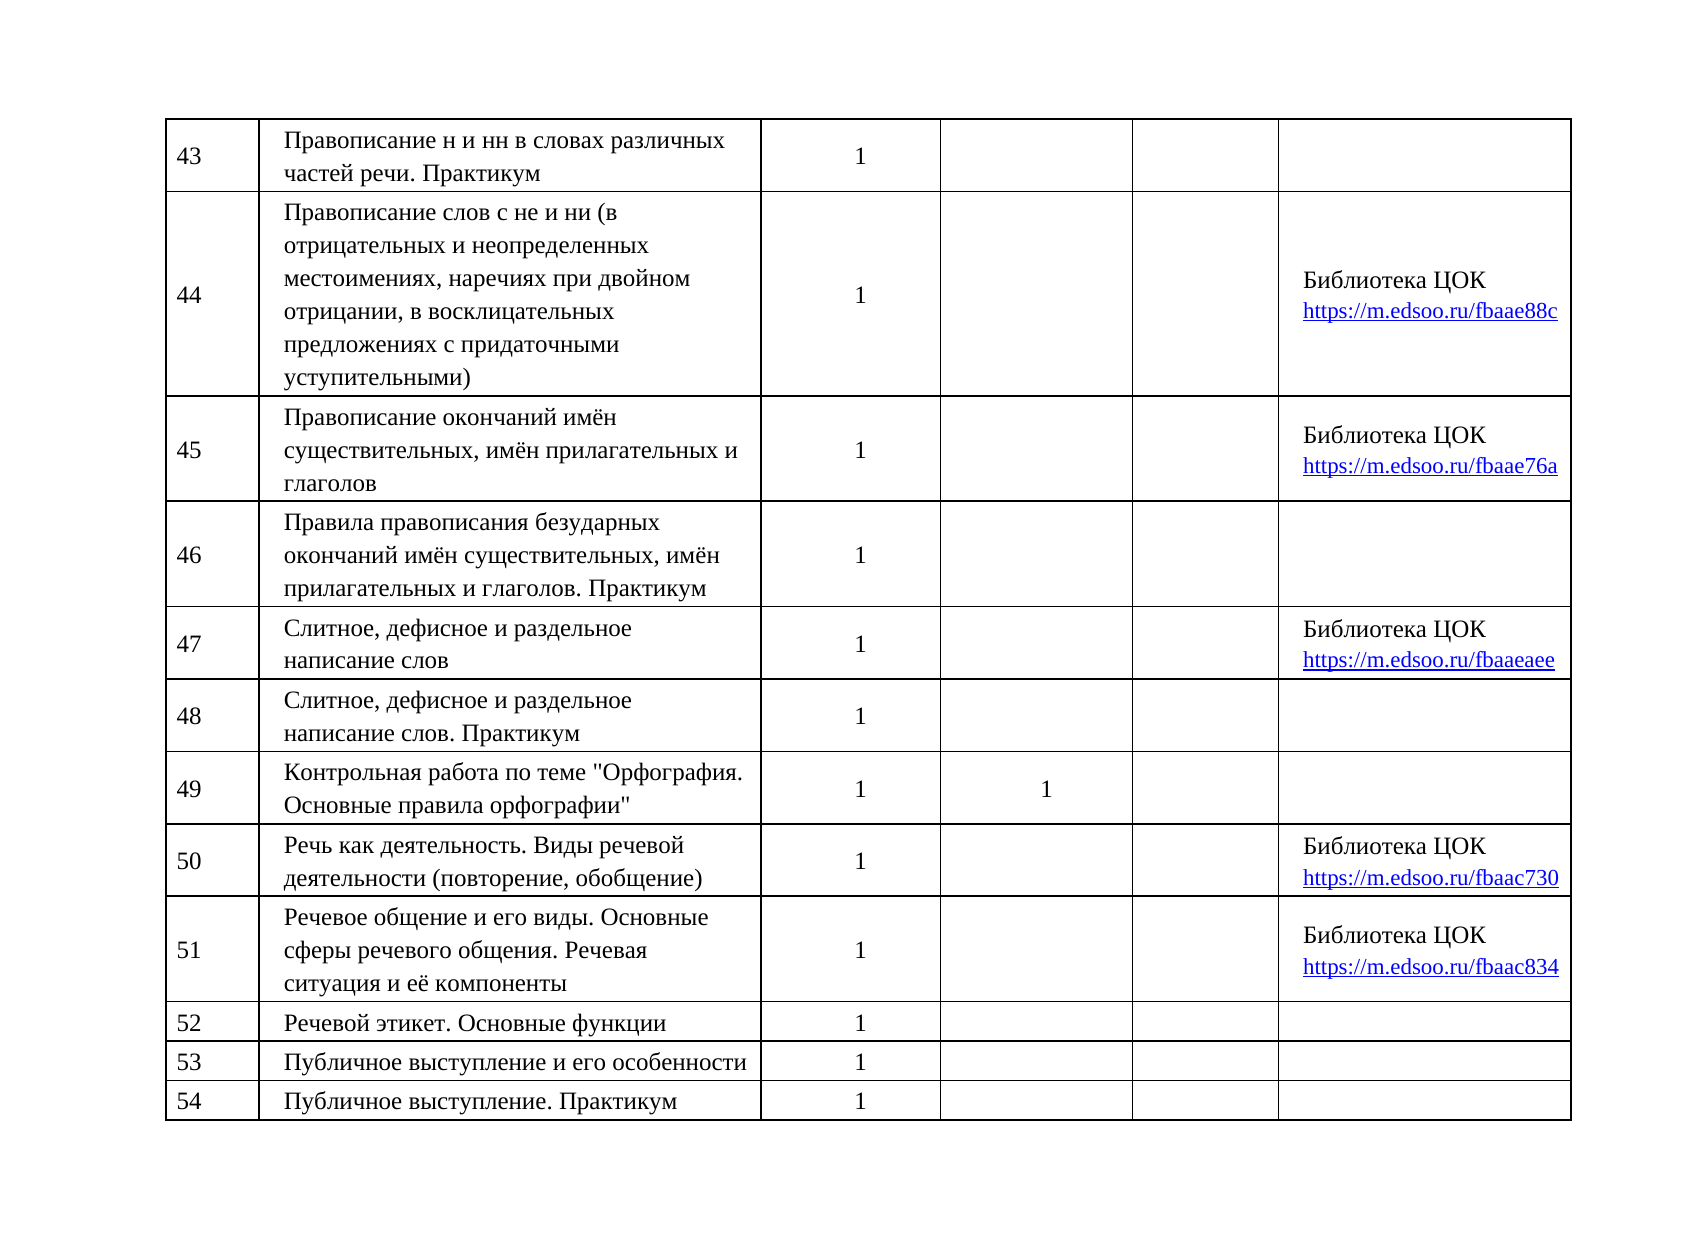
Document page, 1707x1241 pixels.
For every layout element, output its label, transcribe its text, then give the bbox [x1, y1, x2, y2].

table_cell 49 [167, 752, 258, 823]
table_cell 43 [167, 120, 258, 191]
table_cell 1 [762, 120, 940, 191]
table_cell Речевой этикет. Основные функции [260, 1002, 760, 1040]
table_cell Правила правописания безударных окончаний имён существительных, имён прилагательных и глаголов. Практикум [260, 502, 760, 606]
table_cell Контрольная работа по теме "Орфография. Основные правила орфографии" [260, 752, 760, 823]
table_cell [941, 1081, 1132, 1119]
table_cell [1279, 1002, 1570, 1040]
table_cell 51 [167, 897, 258, 1001]
table_cell Публичное выступление и его особенности [260, 1042, 760, 1079]
table_cell Слитное, дефисное и раздельное написание слов [260, 607, 760, 678]
table_cell 54 [167, 1081, 258, 1119]
table_cell [1279, 120, 1570, 191]
table_cell [941, 120, 1132, 191]
table_cell [1133, 680, 1278, 751]
table_cell [1133, 120, 1278, 191]
table_cell [1279, 1081, 1570, 1119]
table_cell Речь как деятельность. Виды речевой деятельности (повторение, обобщение) [260, 825, 760, 895]
table_cell [941, 1002, 1132, 1040]
table_cell [941, 502, 1132, 606]
table_cell 1 [762, 897, 940, 1001]
table_cell 46 [167, 502, 258, 606]
table_cell 44 [167, 192, 258, 395]
table_cell Слитное, дефисное и раздельное написание слов. Практикум [260, 680, 760, 751]
table_cell [1133, 607, 1278, 678]
table_cell Правописание н и нн в словах различных частей речи. Практикум [260, 120, 760, 191]
table_cell 1 [762, 192, 940, 395]
table_cell Правописание слов с не и ни (в отрицательных и неопределенных местоимениях, наречиях при двойном отрицании, в восклицательных предложениях с придаточными уступительными) [260, 192, 760, 395]
table_cell [941, 680, 1132, 751]
table_cell 1 [762, 1081, 940, 1119]
table_cell [1133, 1081, 1278, 1119]
table_cell [941, 1042, 1132, 1079]
table_cell 1 [762, 397, 940, 500]
table_cell [1279, 502, 1570, 606]
table_cell [1133, 897, 1278, 1001]
table_cell [941, 607, 1132, 678]
table_cell 53 [167, 1042, 258, 1079]
table_cell Библиотека ЦОК https://m.edsoo.ru/fbaae76a [1279, 397, 1570, 500]
table_cell 47 [167, 607, 258, 678]
table_cell 1 [762, 1002, 940, 1040]
table_cell [1133, 397, 1278, 500]
table_cell Речевое общение и его виды. Основные сферы речевого общения. Речевая ситуация и её компоненты [260, 897, 760, 1001]
table_cell 48 [167, 680, 258, 751]
table_cell Библиотека ЦОК https://m.edsoo.ru/fbaae88c [1279, 192, 1570, 395]
table_cell 1 [762, 825, 940, 895]
table_cell 52 [167, 1002, 258, 1040]
table_cell Правописание окончаний имён существительных, имён прилагательных и глаголов [260, 397, 760, 500]
table_cell [1279, 1042, 1570, 1079]
table_cell 1 [941, 752, 1132, 823]
table_cell [1279, 680, 1570, 751]
table_cell [1133, 192, 1278, 395]
table_cell [1133, 502, 1278, 606]
table_cell [941, 192, 1132, 395]
table_cell 50 [167, 825, 258, 895]
table_cell [941, 897, 1132, 1001]
table_cell [941, 825, 1132, 895]
table_cell [1133, 825, 1278, 895]
table_cell Библиотека ЦОК https://m.edsoo.ru/fbaac730 [1279, 825, 1570, 895]
table_cell Публичное выступление. Практикум [260, 1081, 760, 1119]
table_cell 1 [762, 680, 940, 751]
table_cell 1 [762, 607, 940, 678]
table_cell 45 [167, 397, 258, 500]
table_cell [1133, 1042, 1278, 1079]
table_cell [1133, 1002, 1278, 1040]
table_cell Библиотека ЦОК https://m.edsoo.ru/fbaaeaee [1279, 607, 1570, 678]
table_cell 1 [762, 1042, 940, 1079]
table_cell 1 [762, 502, 940, 606]
table_cell Библиотека ЦОК https://m.edsoo.ru/fbaac834 [1279, 897, 1570, 1001]
table_cell 1 [762, 752, 940, 823]
table_cell [1133, 752, 1278, 823]
table_cell [941, 397, 1132, 500]
table_cell [1279, 752, 1570, 823]
